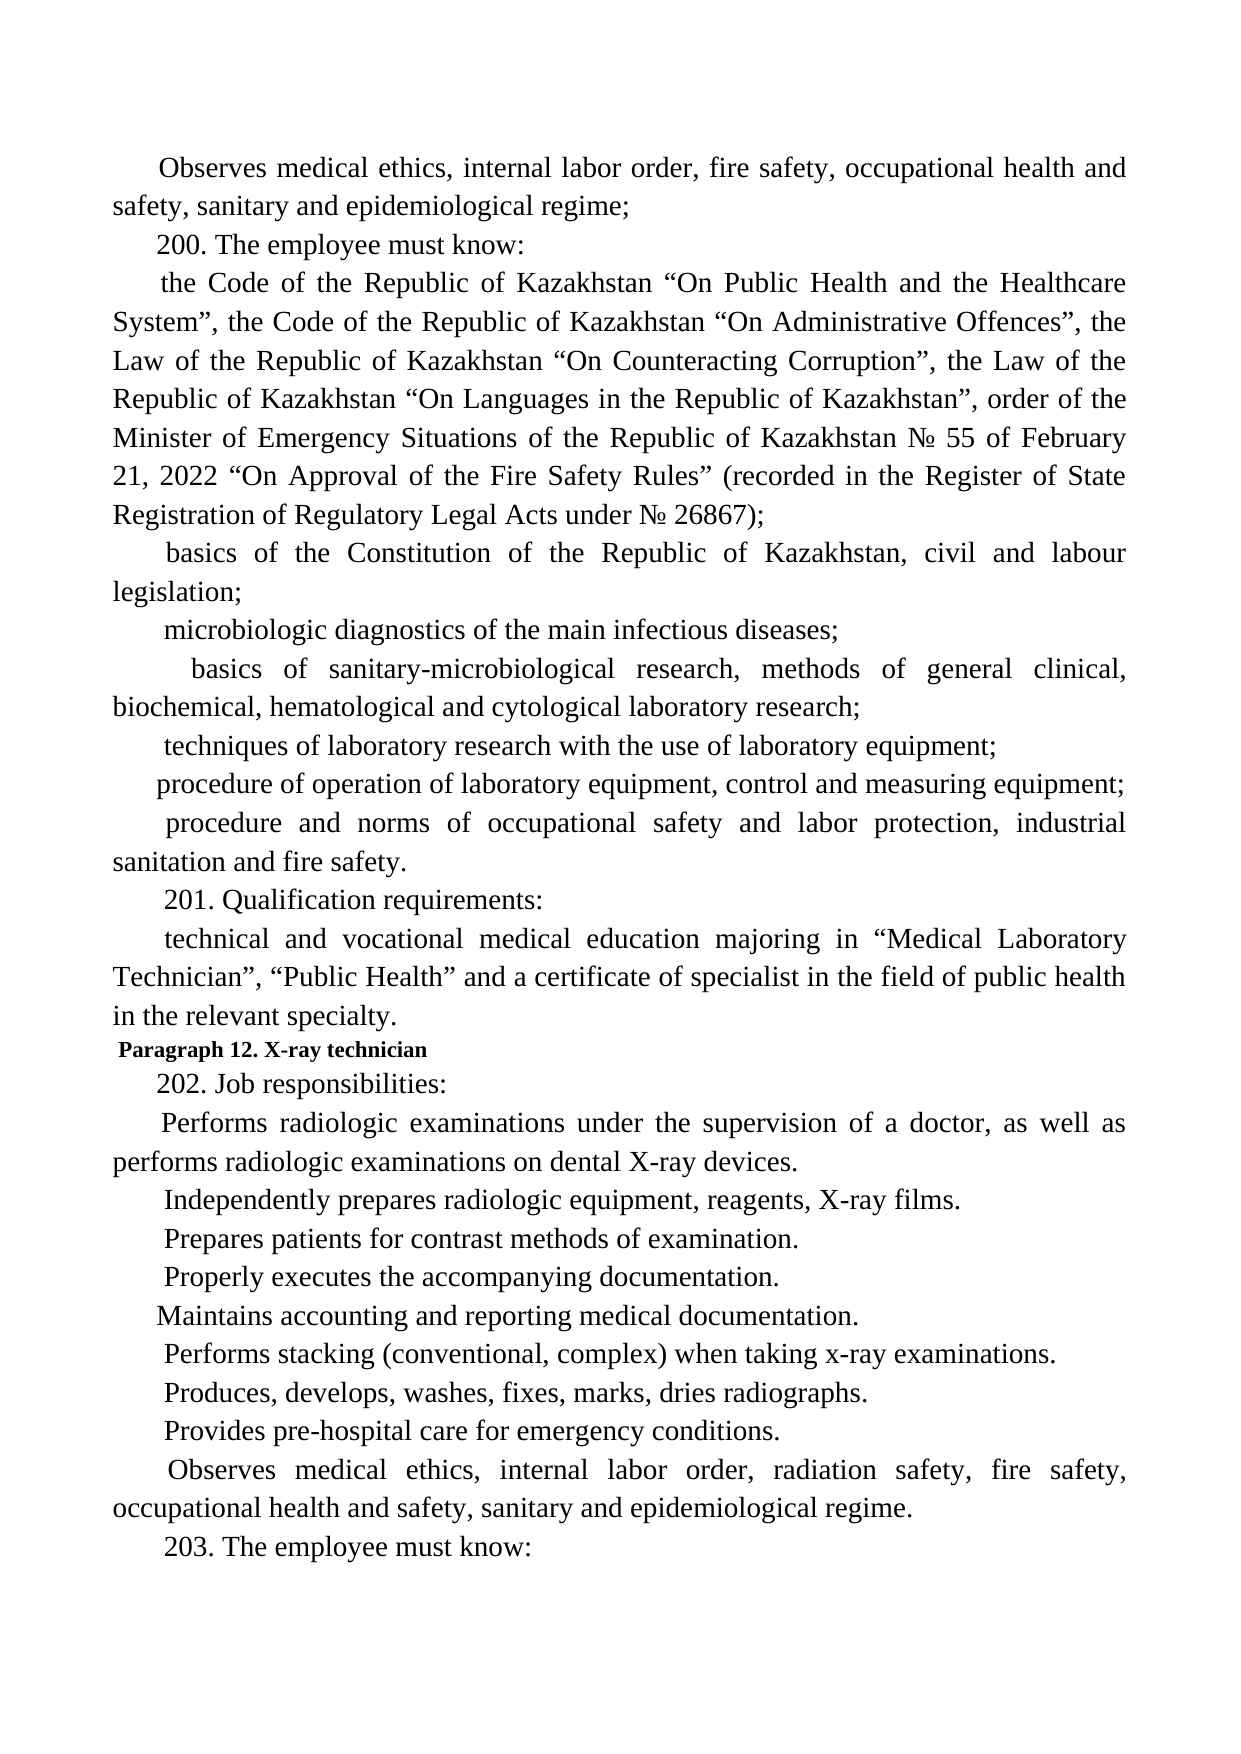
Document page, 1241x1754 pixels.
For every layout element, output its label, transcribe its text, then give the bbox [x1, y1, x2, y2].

text Independently prepares radiologic equipment, reagents, X-ray films. [112, 1182, 1128, 1216]
text 203. The employee must know: [112, 1529, 1128, 1563]
text 201. Qualification requirements: [112, 882, 1128, 916]
text Observes medical ethics, internal labor order, fire safety, occupational health and safety, sanitary and epidemiological regime; [112, 150, 1128, 222]
text basics of the Constitution of the Republic of Kazakhstan, civil and labour legislation; [112, 535, 1128, 607]
text Properly executes the accompanying documentation. [112, 1259, 1128, 1293]
text Paragraph 12. X-ray technician [112, 1036, 1128, 1063]
text Maintains accounting and reporting medical documentation. [112, 1298, 1128, 1331]
text Performs radiologic examinations under the supervision of a doctor, as well as performs radiologic examinations on dental X-ray devices. [112, 1105, 1128, 1177]
text Performs stacking (conventional, complex) when taking x-ray examinations. [112, 1336, 1128, 1370]
text techniques of laboratory research with the use of laboratory equipment; [112, 728, 1128, 762]
text procedure of operation of laboratory equipment, control and measuring equipment; [112, 767, 1128, 800]
text 200. The employee must know: [112, 227, 1128, 261]
text 202. Job responsibilities: [112, 1067, 1128, 1100]
text microbiologic diagnostics of the main infectious diseases; [112, 612, 1128, 646]
text Observes medical ethics, internal labor order, radiation safety, fire safety, occupational health and safety, sanitary and epidemiological regime. [112, 1452, 1128, 1524]
text technical and vocational medical education majoring in “Medical Laboratory Technician”, “Public Health” and a certificate of specialist in the field of public health in the relevant specialty. [112, 921, 1128, 1031]
text Provides pre-hospital care for emergency conditions. [112, 1413, 1128, 1447]
text the Code of the Republic of Kazakhstan “On Public Health and the Healthcare System”, the Code of the Republic of Kazakhstan “On Administrative Offences”, the Law of the Republic of Kazakhstan “On Counteracting Corruption”, the Law of the Republic of Kazakhstan “On Languages in the Republic of Kazakhstan”, order of the Minister of Emergency Situations of the Republic of Kazakhstan № 55 of February 21, 2022 “On Approval of the Fire Safety Rules” (recorded in the Register of State Registration of Regulatory Legal Acts under № 26867); [112, 266, 1128, 530]
text Produces, develops, washes, fixes, marks, dries radiographs. [112, 1375, 1128, 1408]
text basics of sanitary-microbiological research, methods of general clinical, biochemical, hematological and cytological laboratory research; [112, 651, 1128, 723]
text Prepares patients for contrast methods of examination. [112, 1221, 1128, 1254]
text procedure and norms of occupational safety and labor protection, industrial sanitation and fire safety. [112, 805, 1128, 877]
